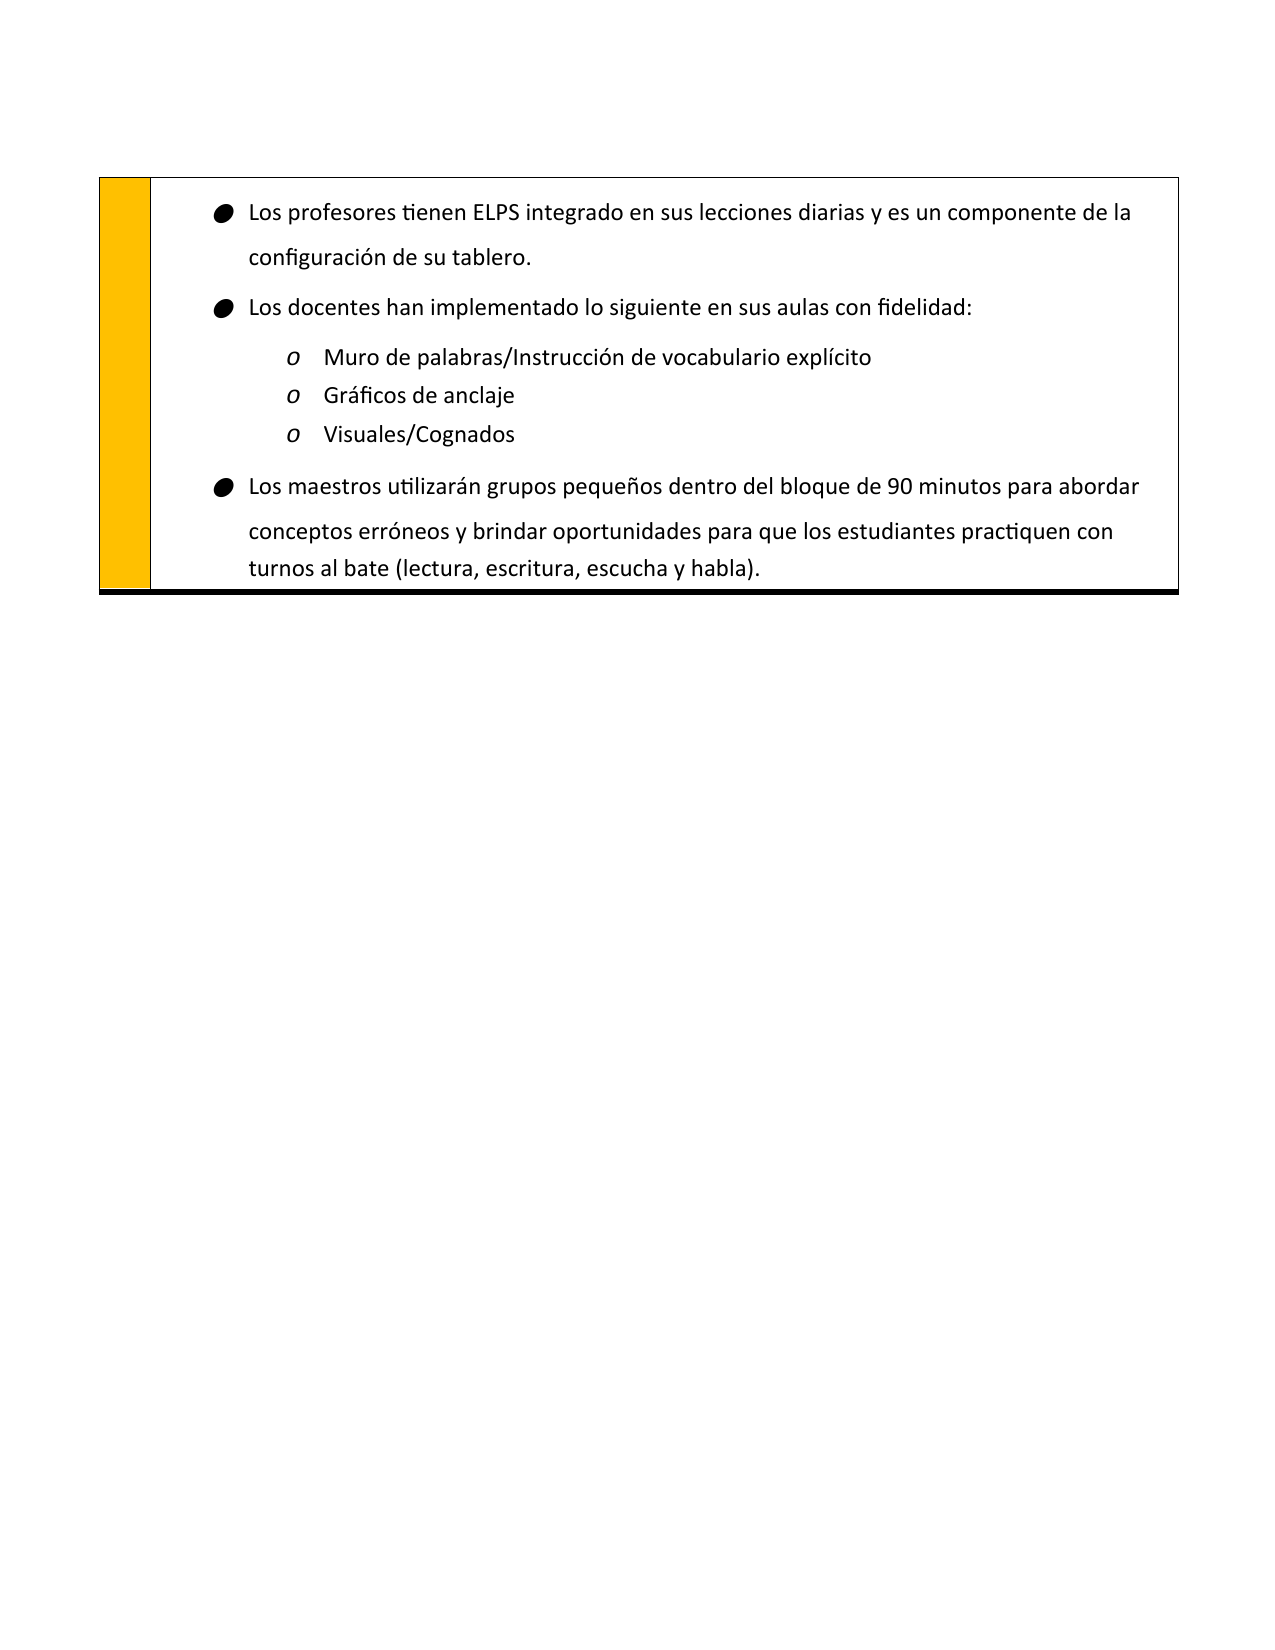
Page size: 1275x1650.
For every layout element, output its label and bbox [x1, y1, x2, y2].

table_cell [151, 178, 1178, 588]
